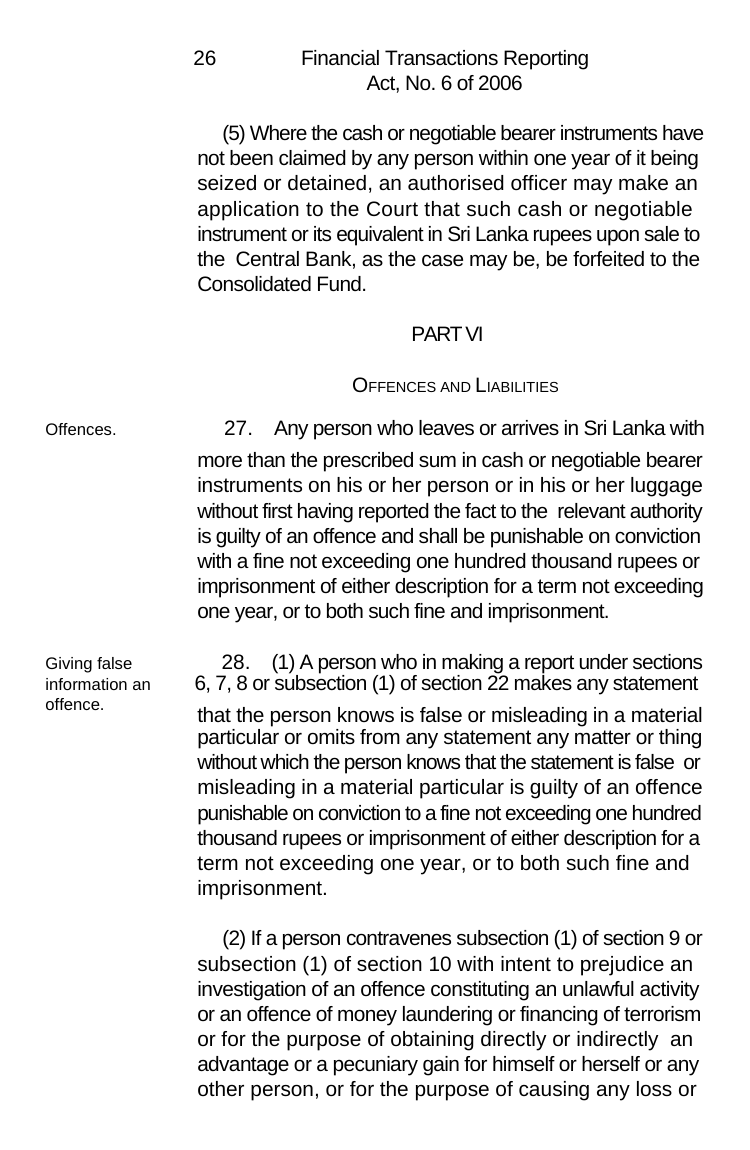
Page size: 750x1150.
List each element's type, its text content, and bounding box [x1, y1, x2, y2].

text imprisonment. [197, 875, 750, 900]
text thousand rupees or imprisonment of either description for a [197, 825, 750, 850]
text the Central Bank, as the case may be, be forfeited to the [197, 246, 750, 271]
text Giving false 28. (1) A person who in making a report under sections [45, 647, 750, 675]
text is guilty of an offence and shall be punishable on conviction [197, 523, 750, 548]
text with a fine not exceeding one hundred thousand rupees or [197, 548, 750, 573]
text OFFENCES AND LIABILITIES [352, 372, 750, 397]
text information an 6, 7, 8 or subsection (1) of section 22 makes any statement [390, 675, 750, 694]
text Act, No. 6 of 2006 [366, 70, 750, 95]
text investigation of an offence constituting an unlawful activity [197, 976, 750, 1001]
text one year, or to both such fine and imprisonment. [197, 598, 750, 624]
text Offences. 27. Any person who leaves or arrives in Sri Lanka with [45, 414, 750, 440]
text Consolidated Fund. [197, 271, 750, 296]
text term not exceeding one year, or to both such fine and [197, 850, 750, 875]
text offence. [45, 694, 750, 714]
text without which the person knows that the statement is false or [197, 749, 750, 775]
text subsection (1) of section 10 with intent to prejudice an [197, 951, 750, 976]
text imprisonment of either description for a term not exceeding [197, 573, 750, 598]
text or an offence of money laundering or financing of terrorism [197, 1001, 750, 1026]
text other person, or for the purpose of causing any loss or [197, 1077, 750, 1102]
text PART VI [411, 322, 750, 347]
text instrument or its equivalent in Sri Lanka rupees upon sale to [197, 221, 750, 246]
text advantage or a pecuniary gain for himself or herself or any [197, 1051, 750, 1077]
text particular or omits from any statement any matter or thing [197, 724, 750, 749]
text (5) Where the cash or negotiable bearer instruments have [222, 120, 750, 145]
text (2) If a person contravenes subsection (1) of section 9 or [222, 926, 750, 951]
text or for the purpose of obtaining directly or indirectly an [197, 1026, 750, 1051]
text information an 6, 7, 8 or subsection (1) of section 22 makes any statement [45, 675, 376, 694]
text application to the Court that such cash or negotiable [197, 196, 750, 221]
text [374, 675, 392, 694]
text 26 Financial Transactions Reporting [193, 45, 750, 70]
text misleading in a material particular is guilty of an offence [197, 775, 750, 800]
text instruments on his or her person or in his or her luggage [197, 473, 750, 498]
text punishable on conviction to a fine not exceeding one hundred [197, 800, 750, 825]
text without first having reported the fact to the relevant authority [197, 498, 750, 523]
text seized or detained, an authorised officer may make an [197, 171, 750, 196]
text more than the prescribed sum in cash or negotiable bearer [197, 448, 750, 473]
text not been claimed by any person within one year of it being [197, 146, 750, 171]
